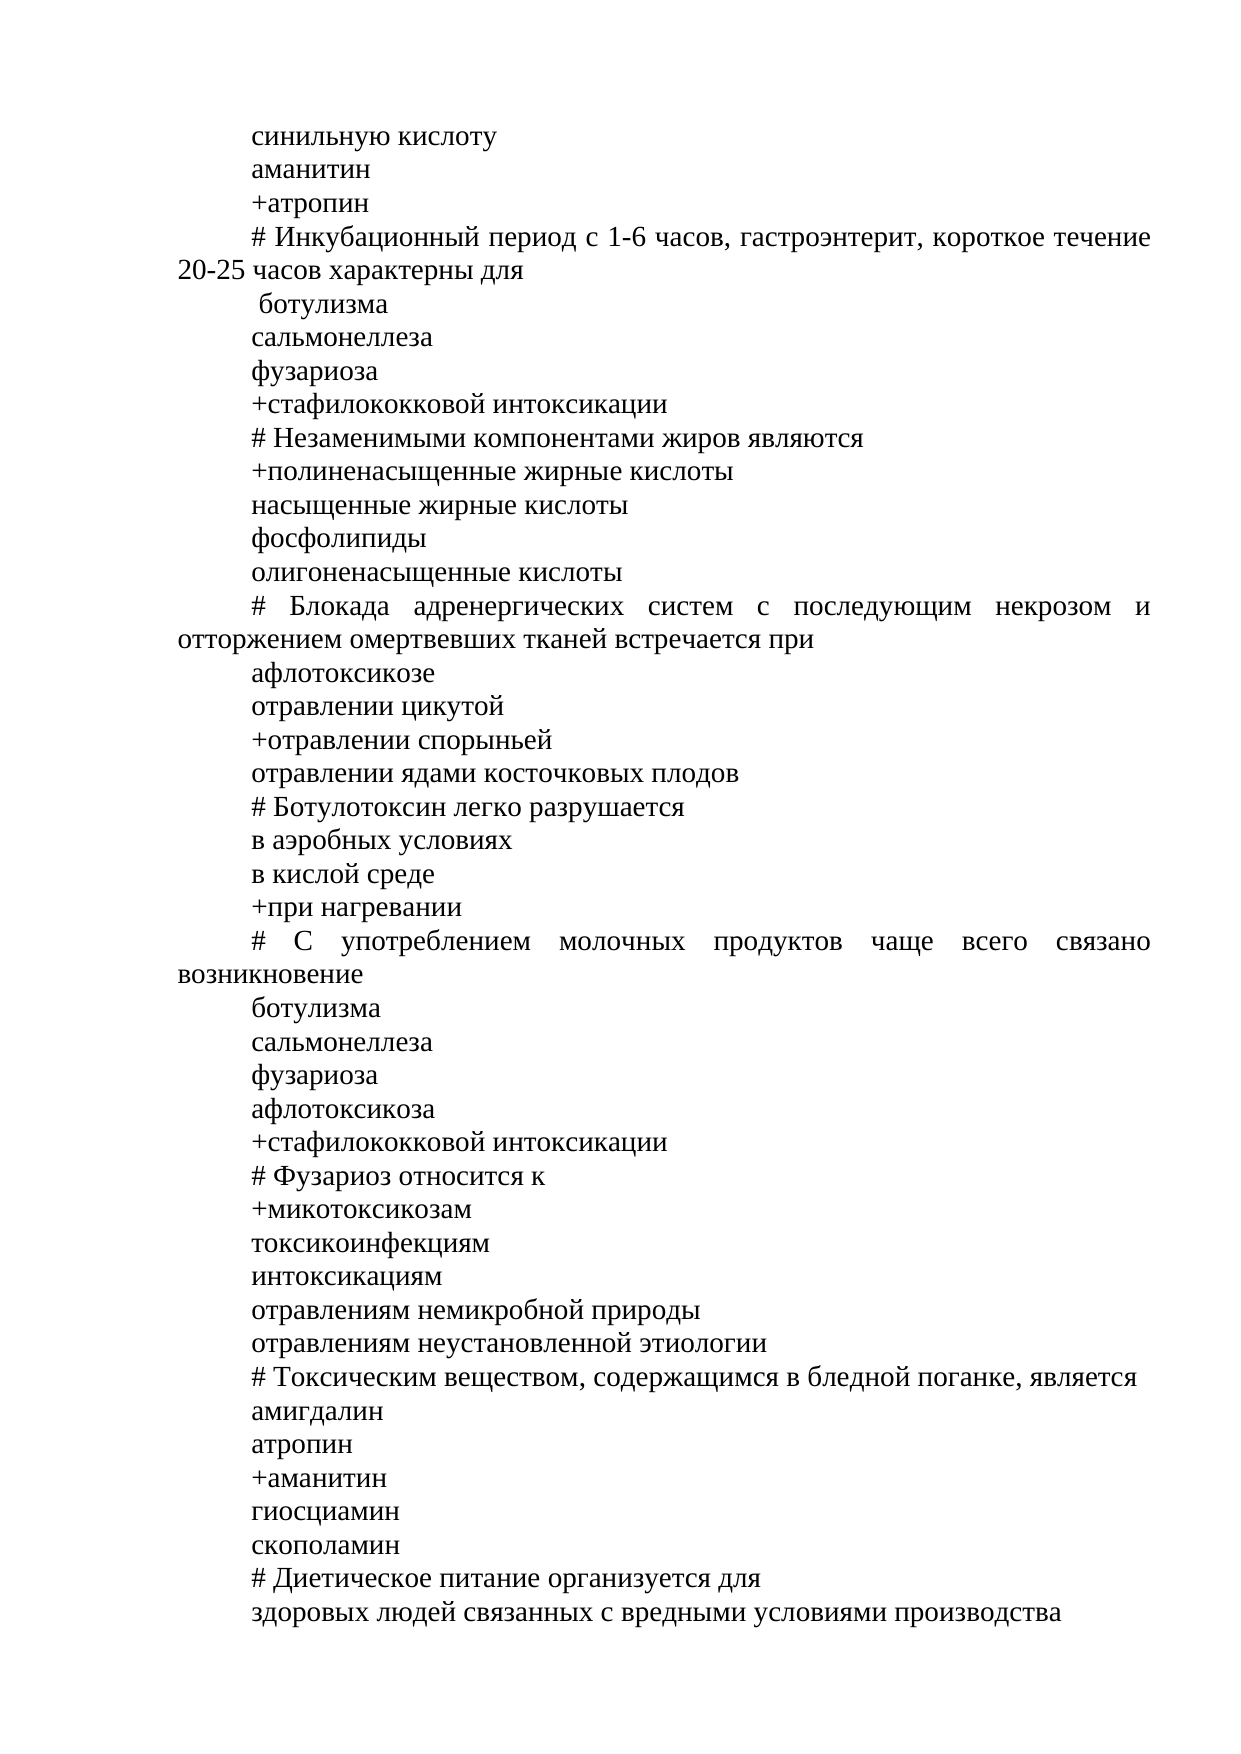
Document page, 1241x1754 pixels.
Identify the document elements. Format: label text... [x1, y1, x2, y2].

text +при нагревании [177, 889, 1152, 923]
text отравлении ядами косточковых плодов [177, 755, 1152, 789]
text +стафилококковой интоксикации [177, 1124, 1152, 1158]
text скополамин [177, 1527, 1152, 1560]
text гиосциамин [177, 1493, 1152, 1527]
text здоровых людей связанных с вредными условиями производства [177, 1594, 1152, 1627]
text фосфолипиды [177, 521, 1152, 554]
text # Ботулотоксин легко разрушается [177, 789, 1152, 822]
text # С употреблением молочных продуктов чаще всего связано возникновение [177, 923, 1152, 990]
text в аэробных условиях [177, 822, 1152, 856]
text +атропин [177, 185, 1152, 219]
text аманитин [177, 152, 1152, 185]
text +аманитин [177, 1460, 1152, 1493]
text афлотоксикозе [177, 655, 1152, 688]
text # Инкубационный период с 1-6 часов, гастроэнтерит, короткое течение 20-25 часов характерны для [177, 219, 1152, 286]
text атропин [177, 1426, 1152, 1460]
text олигоненасыщенные кислоты [177, 554, 1152, 588]
text токсикоинфекциям [177, 1225, 1152, 1258]
text амигдалин [177, 1393, 1152, 1426]
text ботулизма [177, 286, 1152, 319]
text # Диетическое питание организуется для [177, 1560, 1152, 1594]
text ботулизма [177, 990, 1152, 1024]
text отравлениям неустановленной этиологии [177, 1326, 1152, 1359]
text отравлении цикутой [177, 688, 1152, 722]
text отравлениям немикробной природы [177, 1292, 1152, 1326]
text # Незаменимыми компонентами жиров являются [177, 420, 1152, 453]
text # Токсическим веществом, содержащимся в бледной поганке, является [177, 1359, 1152, 1393]
text синильную кислоту [177, 118, 1152, 152]
text # Фузариоз относится к [177, 1158, 1152, 1191]
text фузариоза [177, 1057, 1152, 1091]
text фузариоза [177, 353, 1152, 386]
text афлотоксикоза [177, 1091, 1152, 1124]
text # Блокада адренергических систем с последующим некрозом и отторжением омертвевших тканей встречается при [177, 588, 1152, 655]
text в кислой среде [177, 856, 1152, 889]
text насыщенные жирные кислоты [177, 487, 1152, 521]
text интоксикациям [177, 1258, 1152, 1292]
text +отравлении спорыньей [177, 722, 1152, 755]
text +микотоксикозам [177, 1191, 1152, 1225]
text сальмонеллеза [177, 319, 1152, 353]
text +стафилококковой интоксикации [177, 386, 1152, 420]
text +полиненасыщенные жирные кислоты [177, 453, 1152, 487]
text сальмонеллеза [177, 1024, 1152, 1057]
